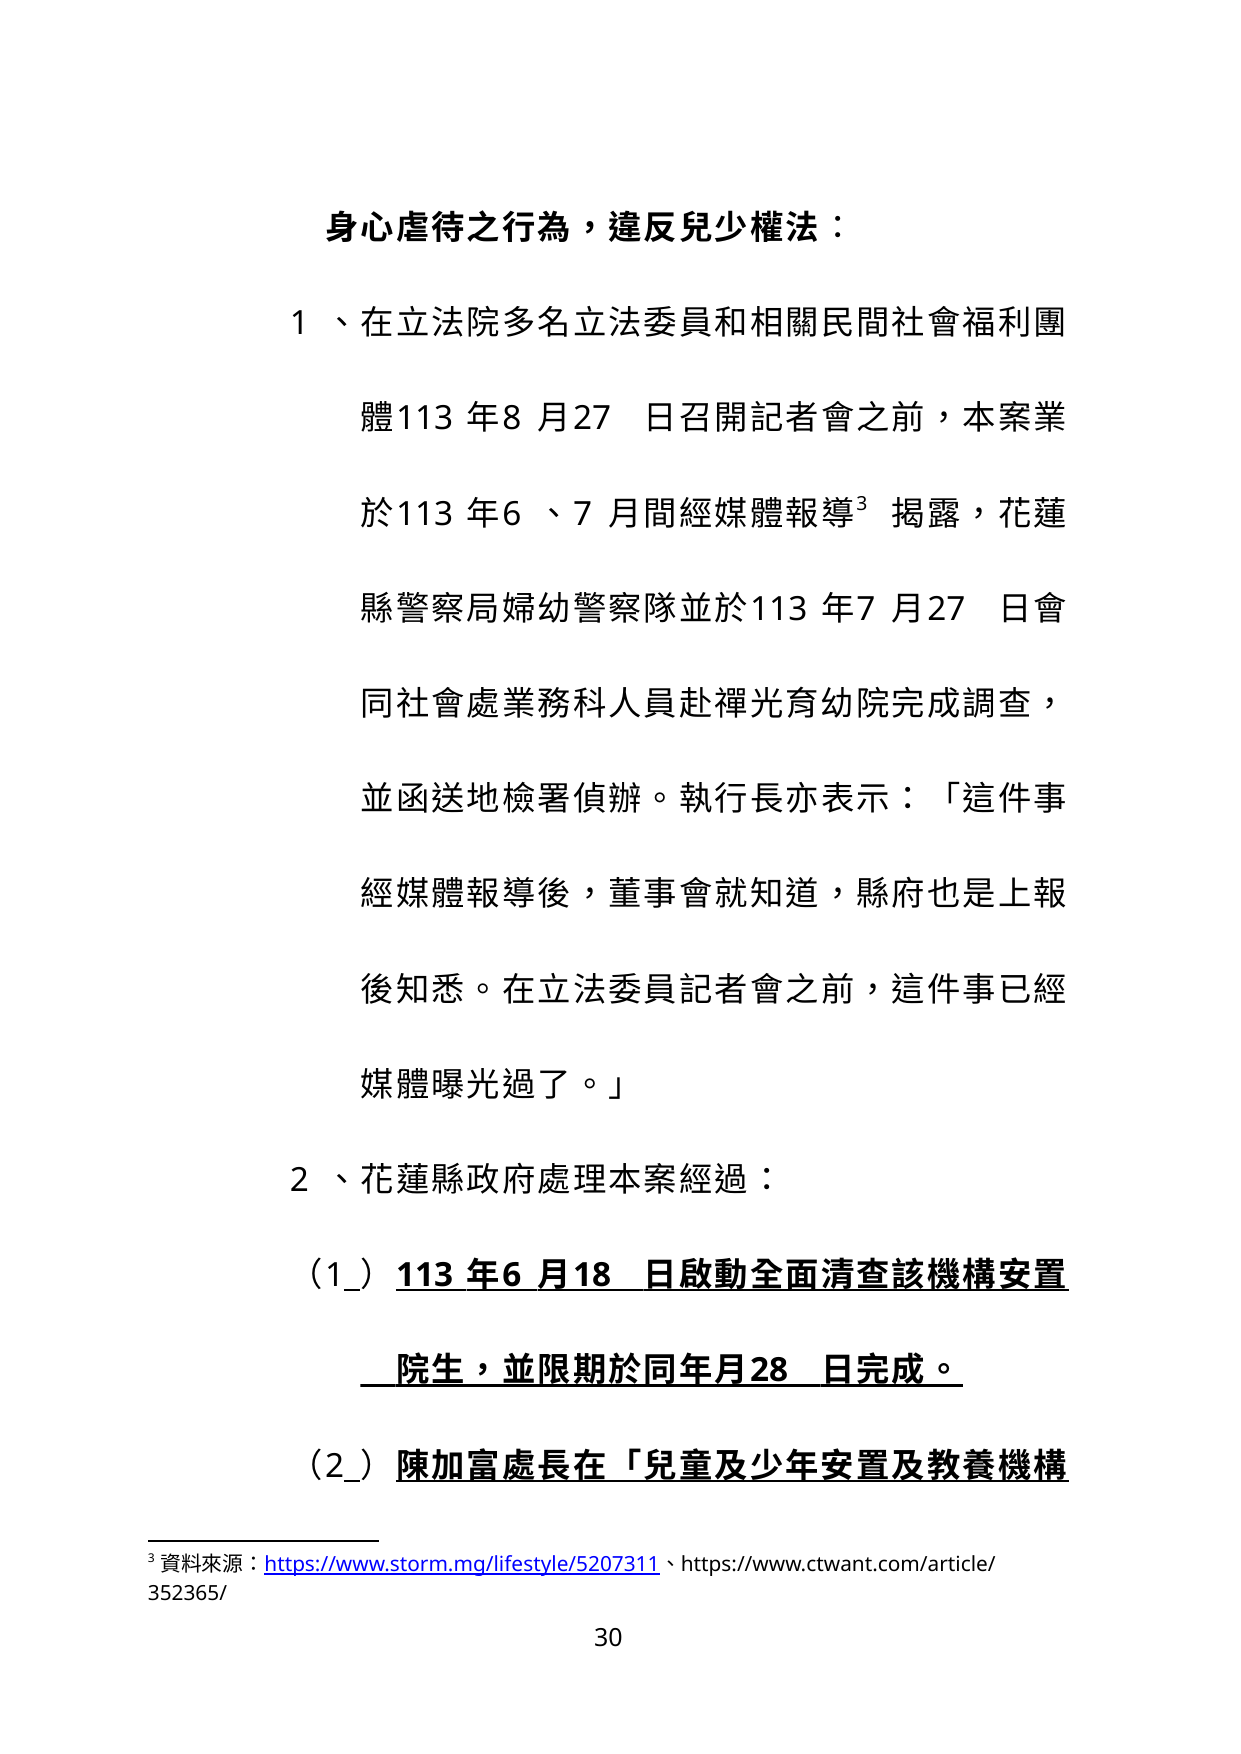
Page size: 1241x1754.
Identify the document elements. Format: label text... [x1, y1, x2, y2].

subtitle 113年6月18日啟動全面清查該機構安置院生，並限期於同年月28日完成。 [272, 1224, 1069, 1415]
subtitle 在立法院多名立法委員和相關民間社會福利團體113年8月27日召開記者會之前，本案業於113年6、7月間經媒體報導揭露，花蓮縣警察局婦幼警察隊並於113年7月27日會同社會處業務科人員赴禪光育幼院完成調查，並函送地檢署偵辦。執行長亦表示：「這件事經媒體報導後，董事會就知道，縣府也是上報後知悉。在立法委員記者會之前，這件事已經媒體曝光過了。」 [272, 272, 1069, 1129]
subtitle 花蓮縣政府處理本案經過： [272, 1129, 1069, 1224]
subtitle 陳加富處長在「兒童及少年安置及教養機構訪視紀錄表」，於113年7月2日手寫指示：「1.本案為重大案件，請速處置。2.請落實改善工作計畫，並要請輔導團隊做好輔導工作。」 [272, 1415, 1069, 1510]
subtitle 花蓮縣政府遲至本案經媒體批露後，並於113年7月10日召開「花蓮縣政府辦理安置機構疑似不當對待專案會議」，始認定該育幼院對兒少有身心虐待之行為，違反兒少權法： [219, 177, 1069, 272]
